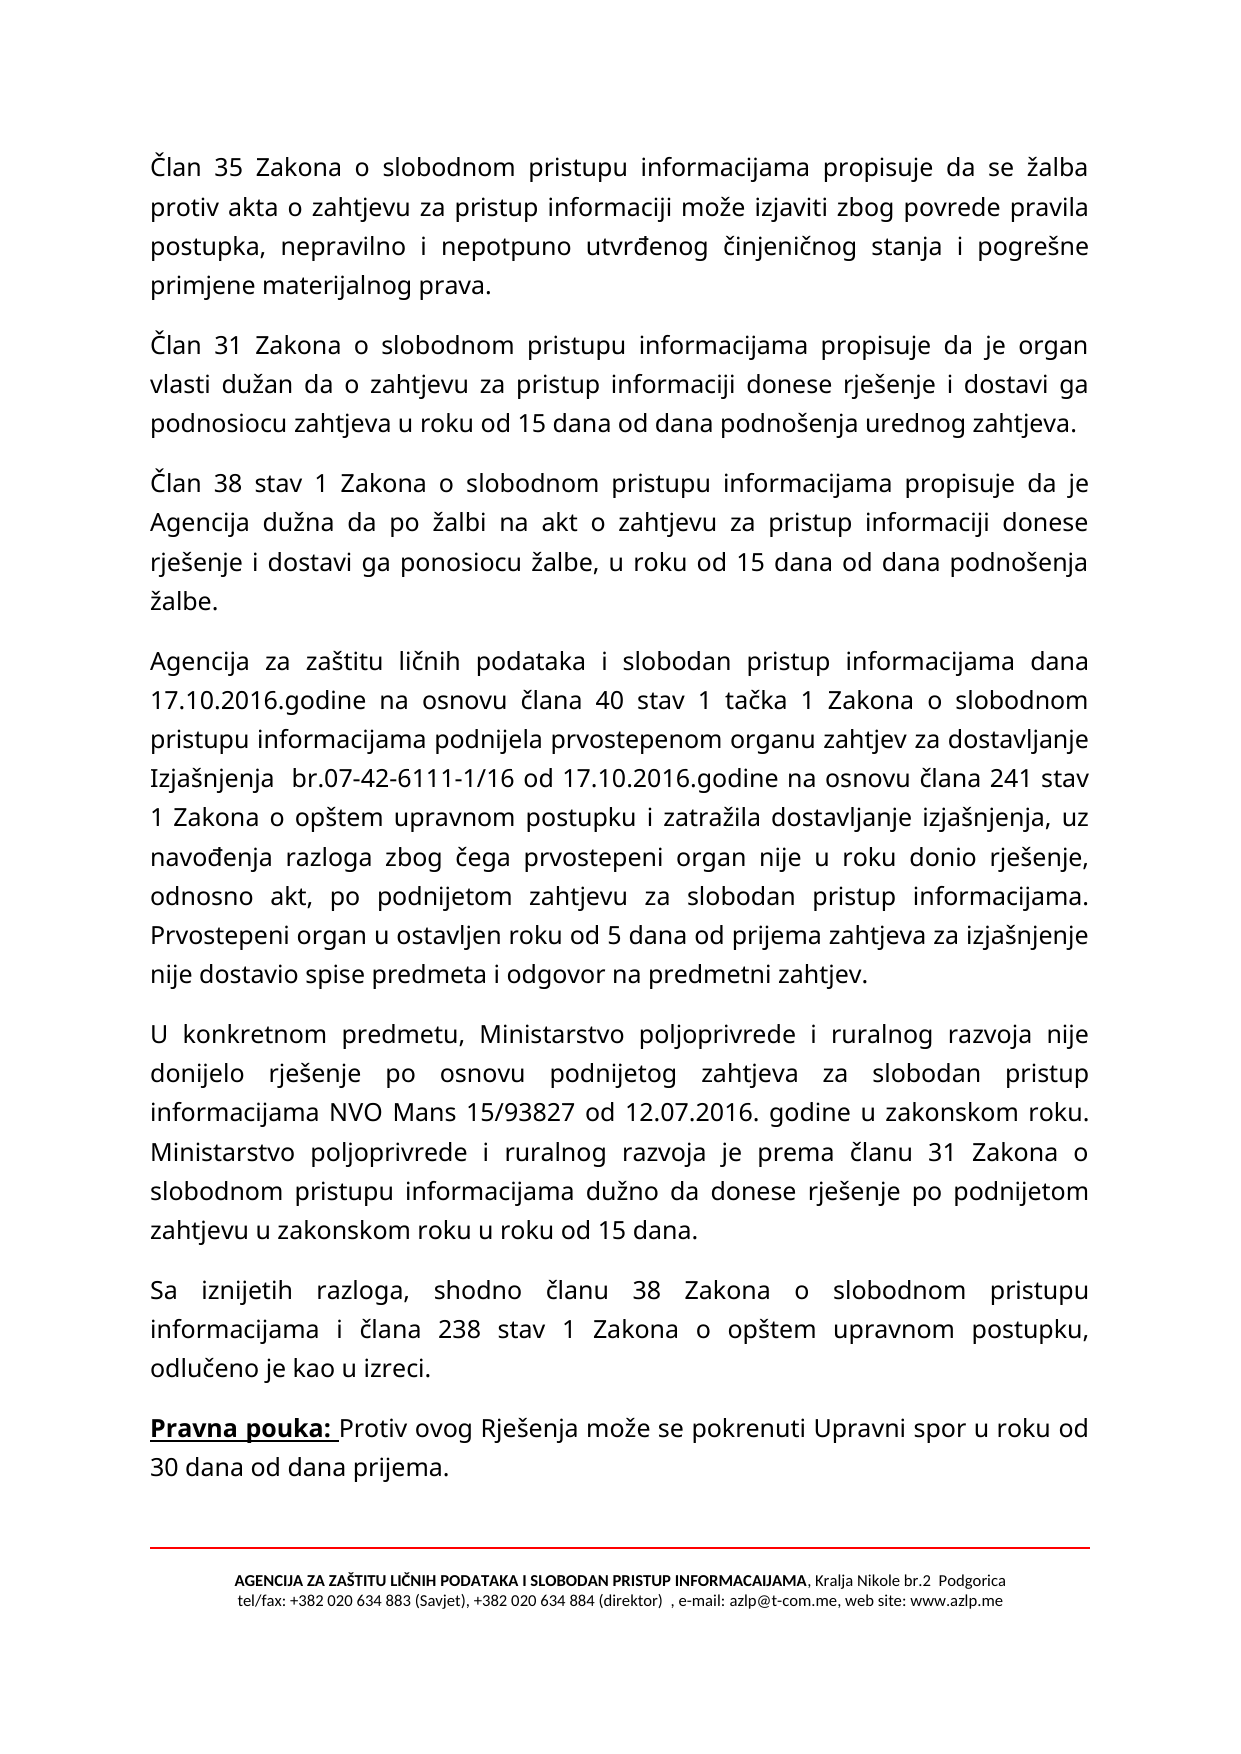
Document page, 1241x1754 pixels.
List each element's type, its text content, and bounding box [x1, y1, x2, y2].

text Pravna pouka: Protiv ovog Rješenja može se pokrenuti Upravni spor u roku od 30 dana od dana prijema. [150, 1411, 1090, 1484]
text Sa iznijetih razloga, shodno članu 38 Zakona o slobodnom pristupu informacijama i člana 238 stav 1 Zakona o opštem upravnom postupku, odlučeno je kao u izreci. [150, 1272, 1090, 1385]
text Član 35 Zakona o slobodnom pristupu informacijama propisuje da se žalba protiv akta o zahtjevu za pristup informaciji može izjaviti zbog povrede pravila postupka, nepravilno i nepotpuno utvrđenog činjeničnog stanja i pogrešne primjene materijalnog prava. [150, 150, 1090, 302]
text Član 31 Zakona o slobodnom pristupu informacijama propisuje da je organ vlasti dužan da o zahtjevu za pristup informaciji donese rješenje i dostavi ga podnosiocu zahtjeva u roku od 15 dana od dana podnošenja urednog zahtjeva. [150, 327, 1090, 440]
text U konkretnom predmetu, Ministarstvo poljoprivrede i ruralnog razvoja nije donijelo rješenje po osnovu podnijetog zahtjeva za slobodan pristup informacijama NVO Mans 15/93827 od 12.07.2016. godine u zakonskom roku. Ministarstvo poljoprivrede i ruralnog razvoja je prema članu 31 Zakona o slobodnom pristupu informacijama dužno da donese rješenje po podnijetom zahtjevu u zakonskom roku u roku od 15 dana. [150, 1017, 1090, 1247]
text Član 38 stav 1 Zakona o slobodnom pristupu informacijama propisuje da je Agencija dužna da po žalbi na akt o zahtjevu za pristup informaciji donese rješenje i dostavi ga ponosiocu žalbe, u roku od 15 dana od dana podnošenja žalbe. [150, 466, 1090, 617]
text Agencija za zaštitu ličnih podataka i slobodan pristup informacijama dana 17.10.2016.godine na osnovu člana 40 stav 1 tačka 1 Zakona o slobodnom pristupu informacijama podnijela prvostepenom organu zahtjev za dostavljanje Izjašnjenja br.07-42-6111-1/16 od 17.10.2016.godine na osnovu člana 241 stav 1 Zakona o opštem upravnom postupku i zatražila dostavljanje izjašnjenja, uz navođenja razloga zbog čega prvostepeni organ nije u roku donio rješenje, odnosno akt, po podnijetom zahtjevu za slobodan pristup informacijama. Prvostepeni organ u ostavljen roku od 5 dana od prijema zahtjeva za izjašnjenje nije dostavio spise predmeta i odgovor na predmetni zahtjev. [150, 643, 1090, 991]
